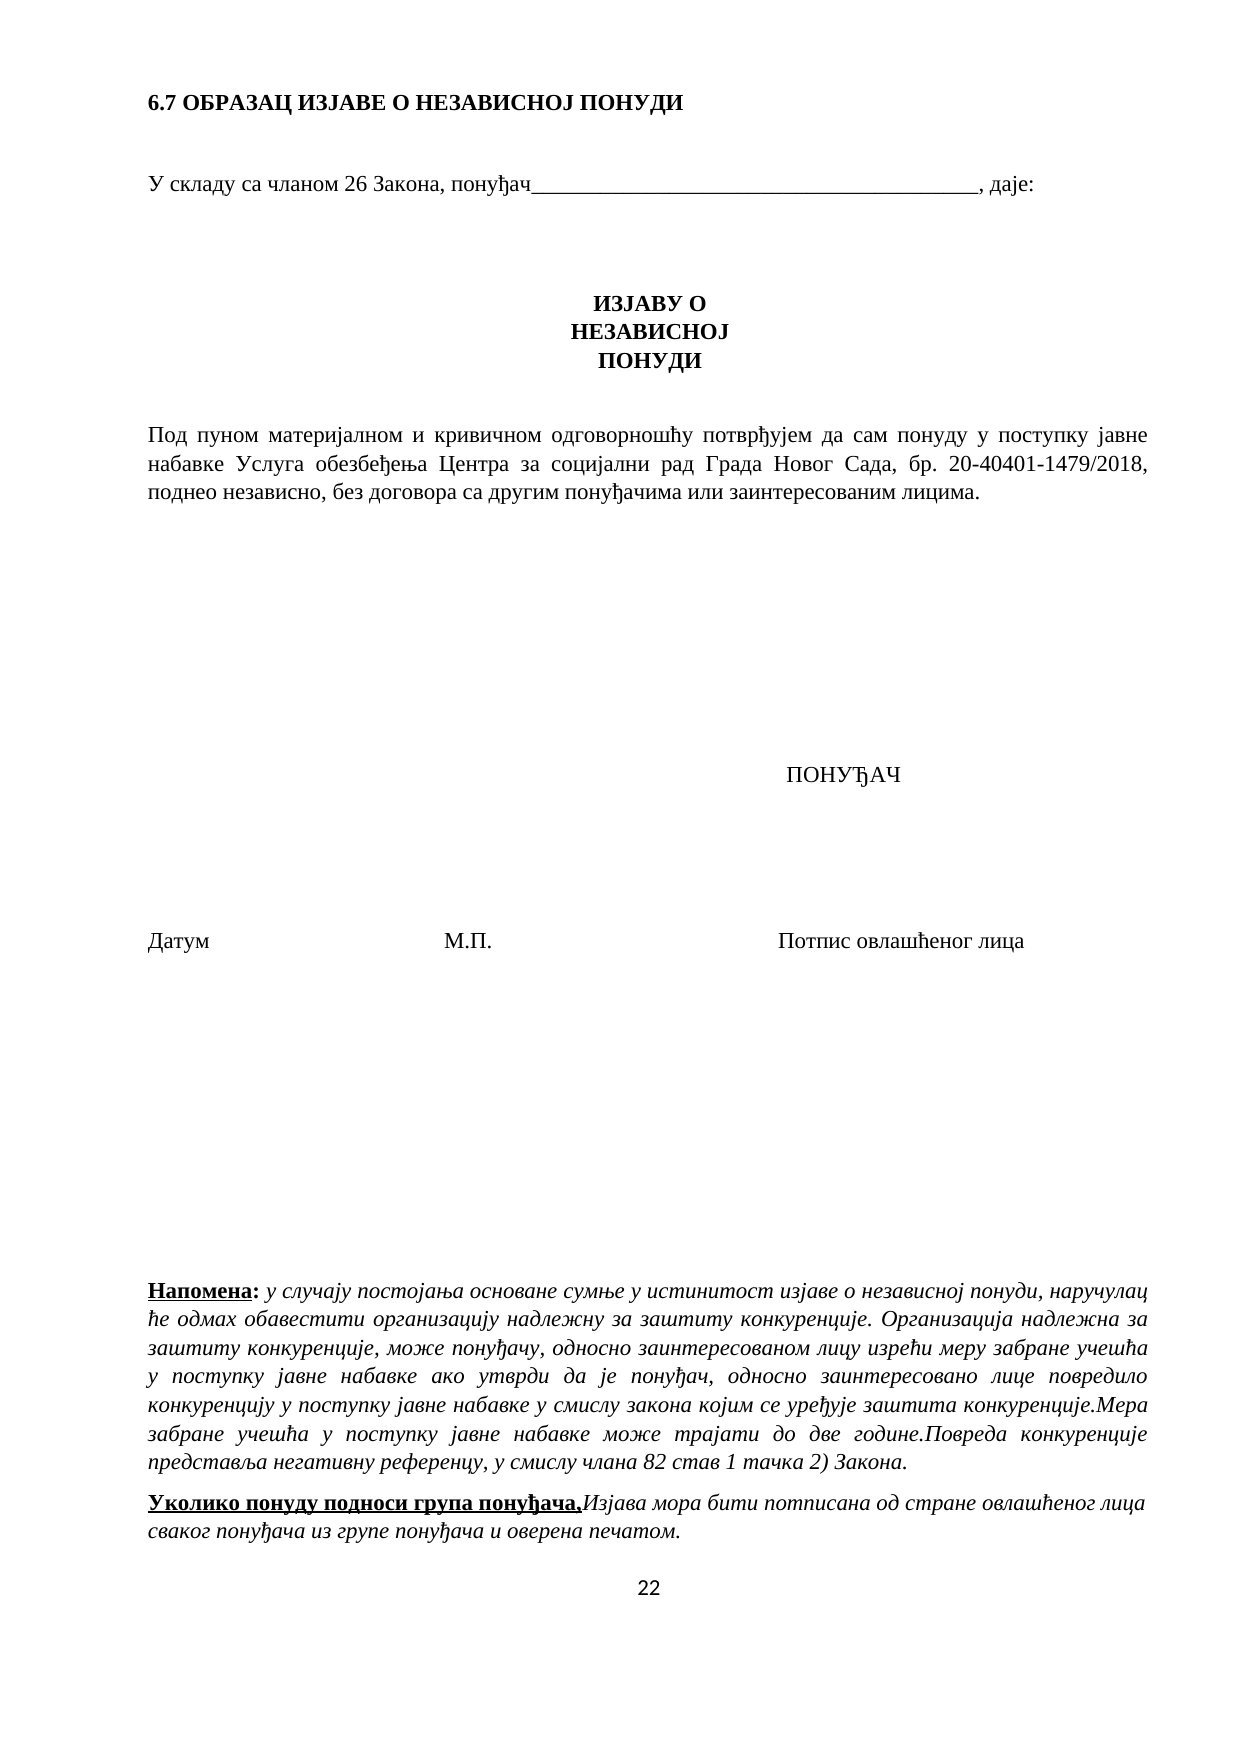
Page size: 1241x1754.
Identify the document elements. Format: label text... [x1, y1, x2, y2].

text ПОНУЂАЧ [148, 760, 1149, 789]
text Под пуном материјалном и кривичном одговорношћу потврђујем да сам понуду у поступку јавне набавке Услуга обезбеђења Центра за социјални рад Града Новог Сада, бр. 20-40401-1479/2018, поднео независно, без договора са другим понуђачима или заинтересованим лицима. [148, 419, 1149, 505]
text ИЗЈАВУ О НЕЗАВИСНОЈ ПОНУДИ [538, 288, 761, 374]
text Уколико понуду подноси група понуђача,Изјава мора бити потписана од стране овлашћеног лица сваког понуђача из групе понуђача и оверена печатом. [148, 1487, 1149, 1545]
text Напомена: у случају постојања основане сумње у истинитост изјаве о независној понуди, наручулац ће одмах обавестити организацију надлежну за заштиту конкуренције. Организација надлежна за заштиту конкуренције, може понуђачу, односно заинтересованом лицу изрећи меру забране учешћа у поступку јавне набавке ако утврди да је понуђач, односно заинтересовано лице повредило конкуренцију у поступку јавне набавке у смислу закона којим се уређује заштита конкуренције.Мера забране учешћа у поступку јавне набавке може трајати до две године.Повреда конкуренције представља негативну референцу, у смислу члана 82 став 1 тачка 2) Закона. [148, 1276, 1149, 1475]
text 6.7 ОБРАЗАЦ ИЗЈАВЕ О НЕЗАВИСНОЈ ПОНУДИ [148, 89, 1149, 115]
text У складу са чланом 26 Закона, понуђач , даје: [148, 170, 1149, 196]
text Датум М.П. Потпис овлашћеног лица [148, 926, 1149, 955]
